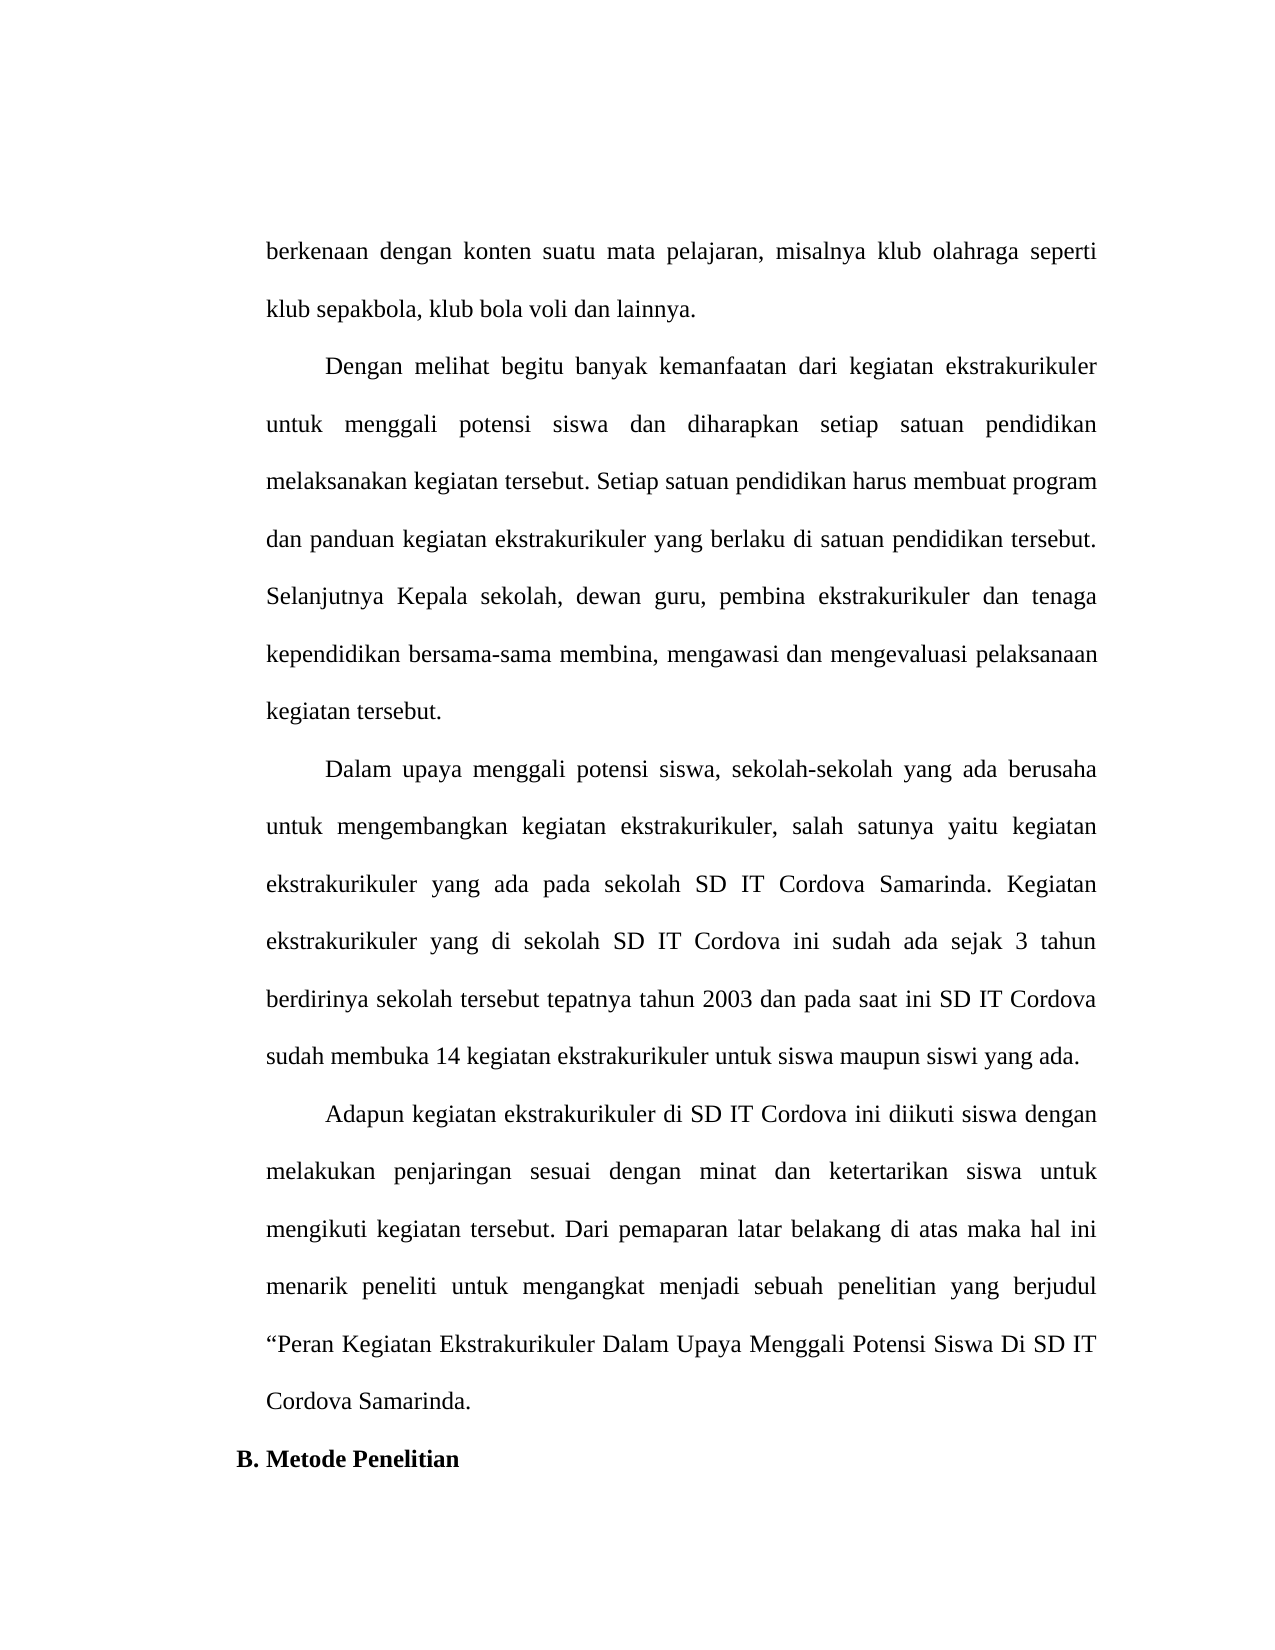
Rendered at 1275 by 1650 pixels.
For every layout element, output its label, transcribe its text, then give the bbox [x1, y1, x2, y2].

list Metode Penelitian [236, 1444, 1098, 1472]
list Adapun kegiatan ekstrakurikuler di SD IT Cordova ini diikuti siswa dengan melakukan penjaringan sesuai dengan minat dan ketertarikan siswa untuk mengikuti kegiatan tersebut. Dari pemaparan latar belakang di atas maka hal ini menarik peneliti untuk mengangkat menjadi sebuah penelitian yang berjudul “Peran Kegiatan Ekstrakurikuler Dalam Upaya Menggali Potensi Siswa Di SD IT Cordova Samarinda. [266, 1099, 1098, 1415]
list Dalam upaya menggali potensi siswa, sekolah-sekolah yang ada berusaha untuk mengembangkan kegiatan ekstrakurikuler, salah satunya yaitu kegiatan ekstrakurikuler yang ada pada sekolah SD IT Cordova Samarinda. Kegiatan ekstrakurikuler yang di sekolah SD IT Cordova ini sudah ada sejak 3 tahun berdirinya sekolah tersebut tepatnya tahun 2003 dan pada saat ini SD IT Cordova sudah membuka 14 kegiatan ekstrakurikuler untuk siswa maupun siswi yang ada. [266, 754, 1098, 1070]
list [266, 236, 1098, 322]
list Dengan melihat begitu banyak kemanfaatan dari kegiatan ekstrakurikuler untuk menggali potensi siswa dan diharapkan setiap satuan pendidikan melaksanakan kegiatan tersebut. Setiap satuan pendidikan harus membuat program dan panduan kegiatan ekstrakurikuler yang berlaku di satuan pendidikan tersebut. Selanjutnya Kepala sekolah, dewan guru, pembina ekstrakurikuler dan tenaga kependidikan bersama-sama membina, mengawasi dan mengevaluasi pelaksanaan kegiatan tersebut. [266, 351, 1098, 725]
